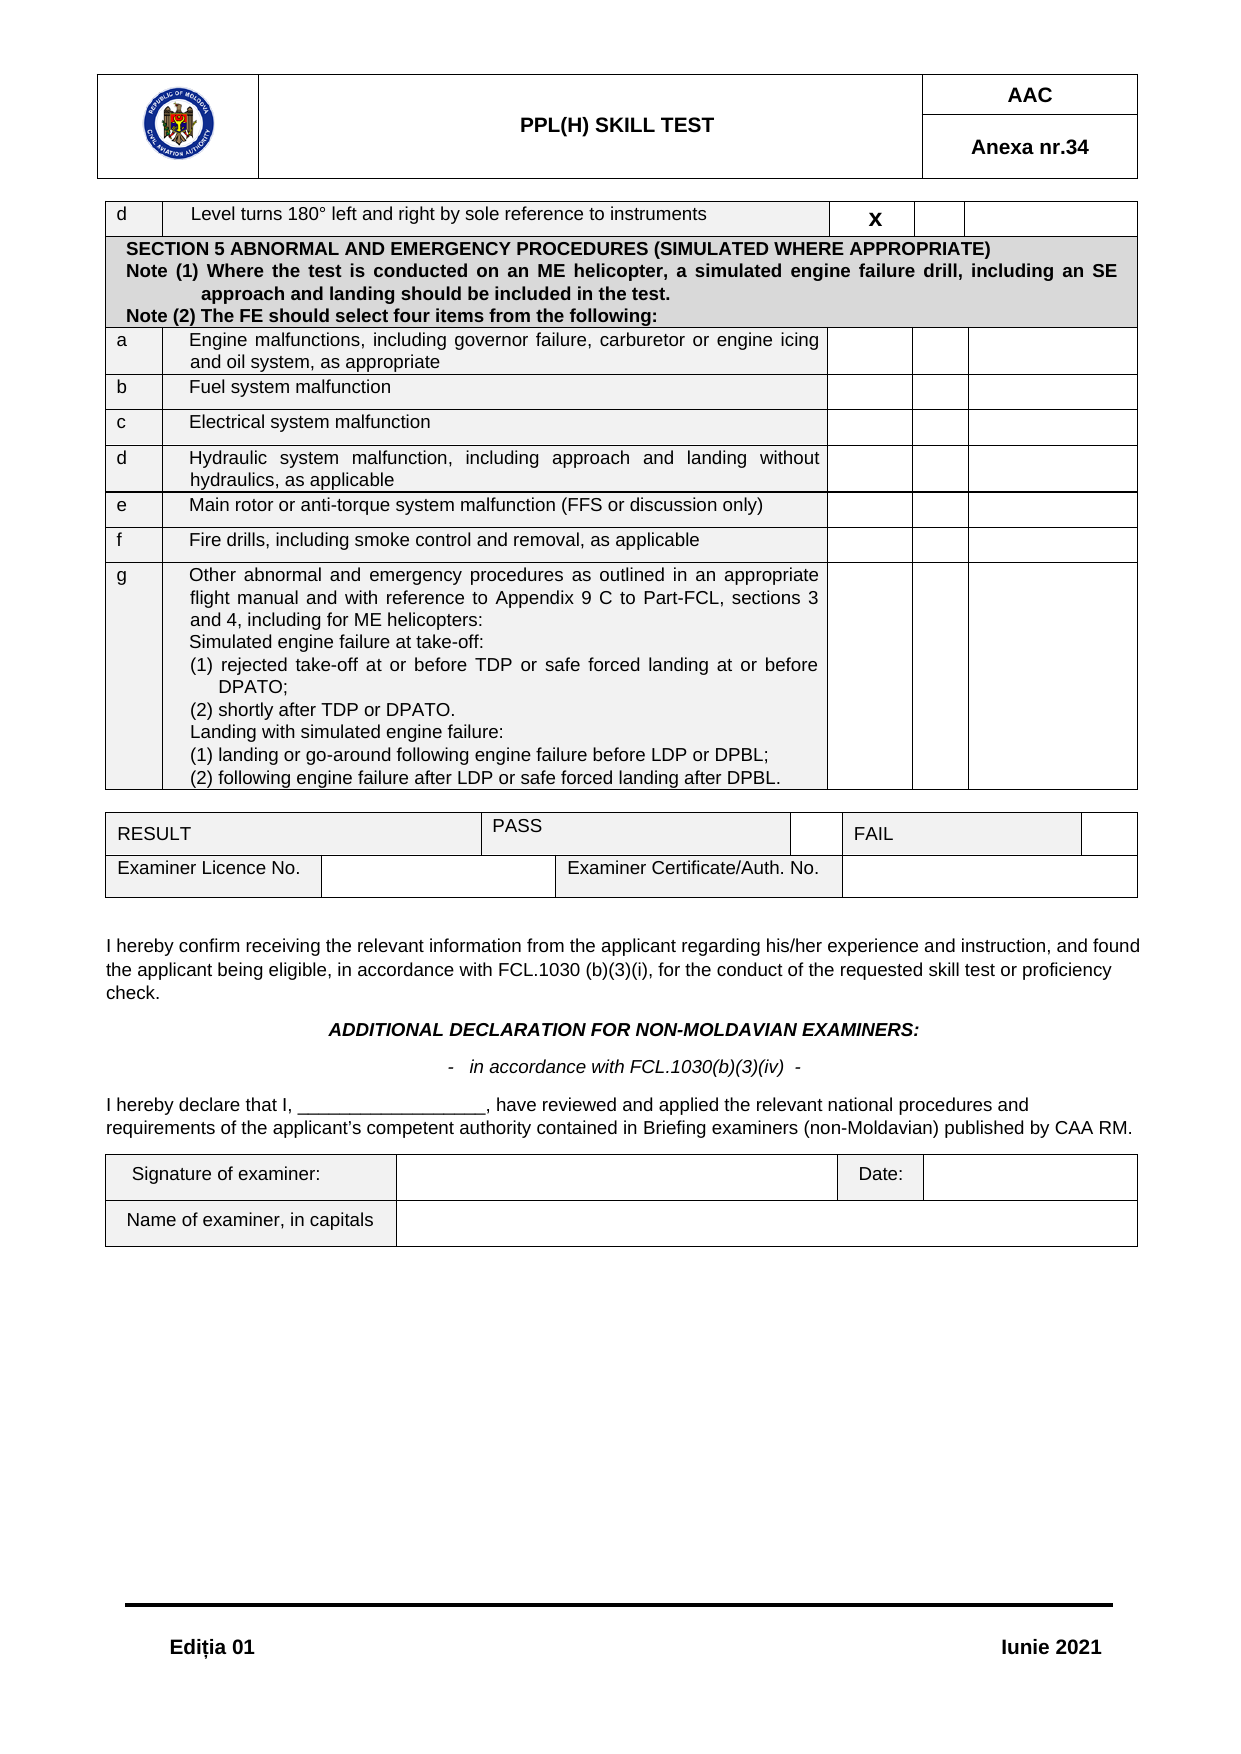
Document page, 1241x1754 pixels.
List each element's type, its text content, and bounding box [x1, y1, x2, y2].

table_cell Hydraulic system malfunction, including approach and landing without hydraulics, as applicable [163, 446, 827, 491]
table_cell [828, 375, 912, 409]
table_cell [969, 493, 1137, 527]
table_cell [965, 202, 1137, 236]
table_cell Electrical system malfunction [163, 410, 827, 444]
text - in accordance with FCL.1030(b)(3)(iv) - [106, 1056, 1144, 1078]
table_cell Engine malfunctions, including governor failure, carburetor or engine icing and oil system, as appropriate [163, 328, 827, 374]
text ADDITIONAL DECLARATION FOR NON-MOLDAVIAN EXAMINERS: [106, 1019, 1144, 1041]
table_cell [969, 528, 1137, 562]
table_header Date: [838, 1155, 923, 1200]
table_cell [828, 563, 912, 789]
table_cell [106, 328, 162, 374]
table_cell [828, 410, 912, 444]
table_cell [969, 410, 1137, 444]
table_cell [828, 446, 912, 491]
table_cell [843, 856, 1137, 897]
table_cell [828, 328, 912, 374]
table_cell [913, 563, 968, 789]
table_cell [106, 493, 162, 527]
table_cell [913, 493, 968, 527]
table_header [924, 1155, 1137, 1200]
table_cell [828, 528, 912, 562]
table_cell Name of examiner, in capitals [106, 1201, 396, 1246]
table_cell [969, 563, 1137, 789]
table_cell [481, 856, 555, 897]
table_cell [106, 410, 162, 444]
table_cell Main rotor or anti-torque system malfunction (FFS or discussion only) [163, 493, 827, 527]
table_cell Fuel system malfunction [163, 375, 827, 409]
table_header FAIL [843, 813, 1081, 854]
table_cell Level turns 180° left and right by sole reference to instruments [163, 202, 829, 236]
table_cell [322, 856, 481, 897]
table_cell Examiner Licence No. [106, 856, 321, 897]
table_cell Examiner Certificate/Auth. No. [556, 856, 842, 897]
table_cell [913, 446, 968, 491]
table_cell x [830, 202, 914, 236]
picture [141, 81, 215, 166]
table_cell [913, 328, 968, 374]
table_cell [106, 375, 162, 409]
table_cell [106, 202, 162, 236]
table_cell [913, 410, 968, 444]
table_cell [106, 563, 162, 789]
text I hereby declare that I, __________________, have reviewed and applied the relevant national procedures and requirements of the applicant’s competent authority contained in Briefing examiners (non-Moldavian) published by CAA RM. [106, 1094, 1137, 1138]
table_header [791, 813, 842, 854]
table_cell [915, 202, 964, 236]
table_cell Other abnormal and emergency procedures as outlined in an appropriate flight manual and with reference to Appendix 9 C to Part-FCL, sections 3 and 4, including for ME helicopters: Simulated engine failure at take-off: (1) rejected take-off at or before TDP or safe forced landing at or before DPATO; (2) shortly after TDP or DPATO. Landing with simulated engine failure: (1) landing or go-around following engine failure before LDP or DPBL; (2) following engine failure after LDP or safe forced landing after DPBL. [163, 563, 827, 789]
table_cell [969, 375, 1137, 409]
table_header [397, 1155, 837, 1200]
table_cell [969, 328, 1137, 374]
table_cell [106, 446, 162, 491]
table_header Signature of examiner: [106, 1155, 396, 1200]
table_header RESULT [106, 813, 481, 854]
table_cell [913, 375, 968, 409]
table_cell [397, 1201, 1137, 1246]
table_cell [913, 528, 968, 562]
table_cell Fire drills, including smoke control and removal, as applicable [163, 528, 827, 562]
text I hereby confirm receiving the relevant information from the applicant regarding his/her experience and instruction, and found the applicant being eligible, in accordance with FCL.1030 (b)(3)(i), for the conduct of the requested skill test or proficiency check. [106, 935, 1144, 1003]
table_header [1082, 813, 1137, 854]
table_cell SECTION 5 ABNORMAL AND EMERGENCY PROCEDURES (SIMULATED WHERE APPROPRIATE) Note (1) Where the test is conducted on an ME helicopter, a simulated engine failure drill, including an SE approach and landing should be included in the test. Note (2) The FE should select four items from the following: [106, 237, 1137, 327]
table_cell [106, 528, 162, 562]
table_cell [828, 493, 912, 527]
table_cell [969, 446, 1137, 491]
table_header PASS [482, 813, 790, 854]
